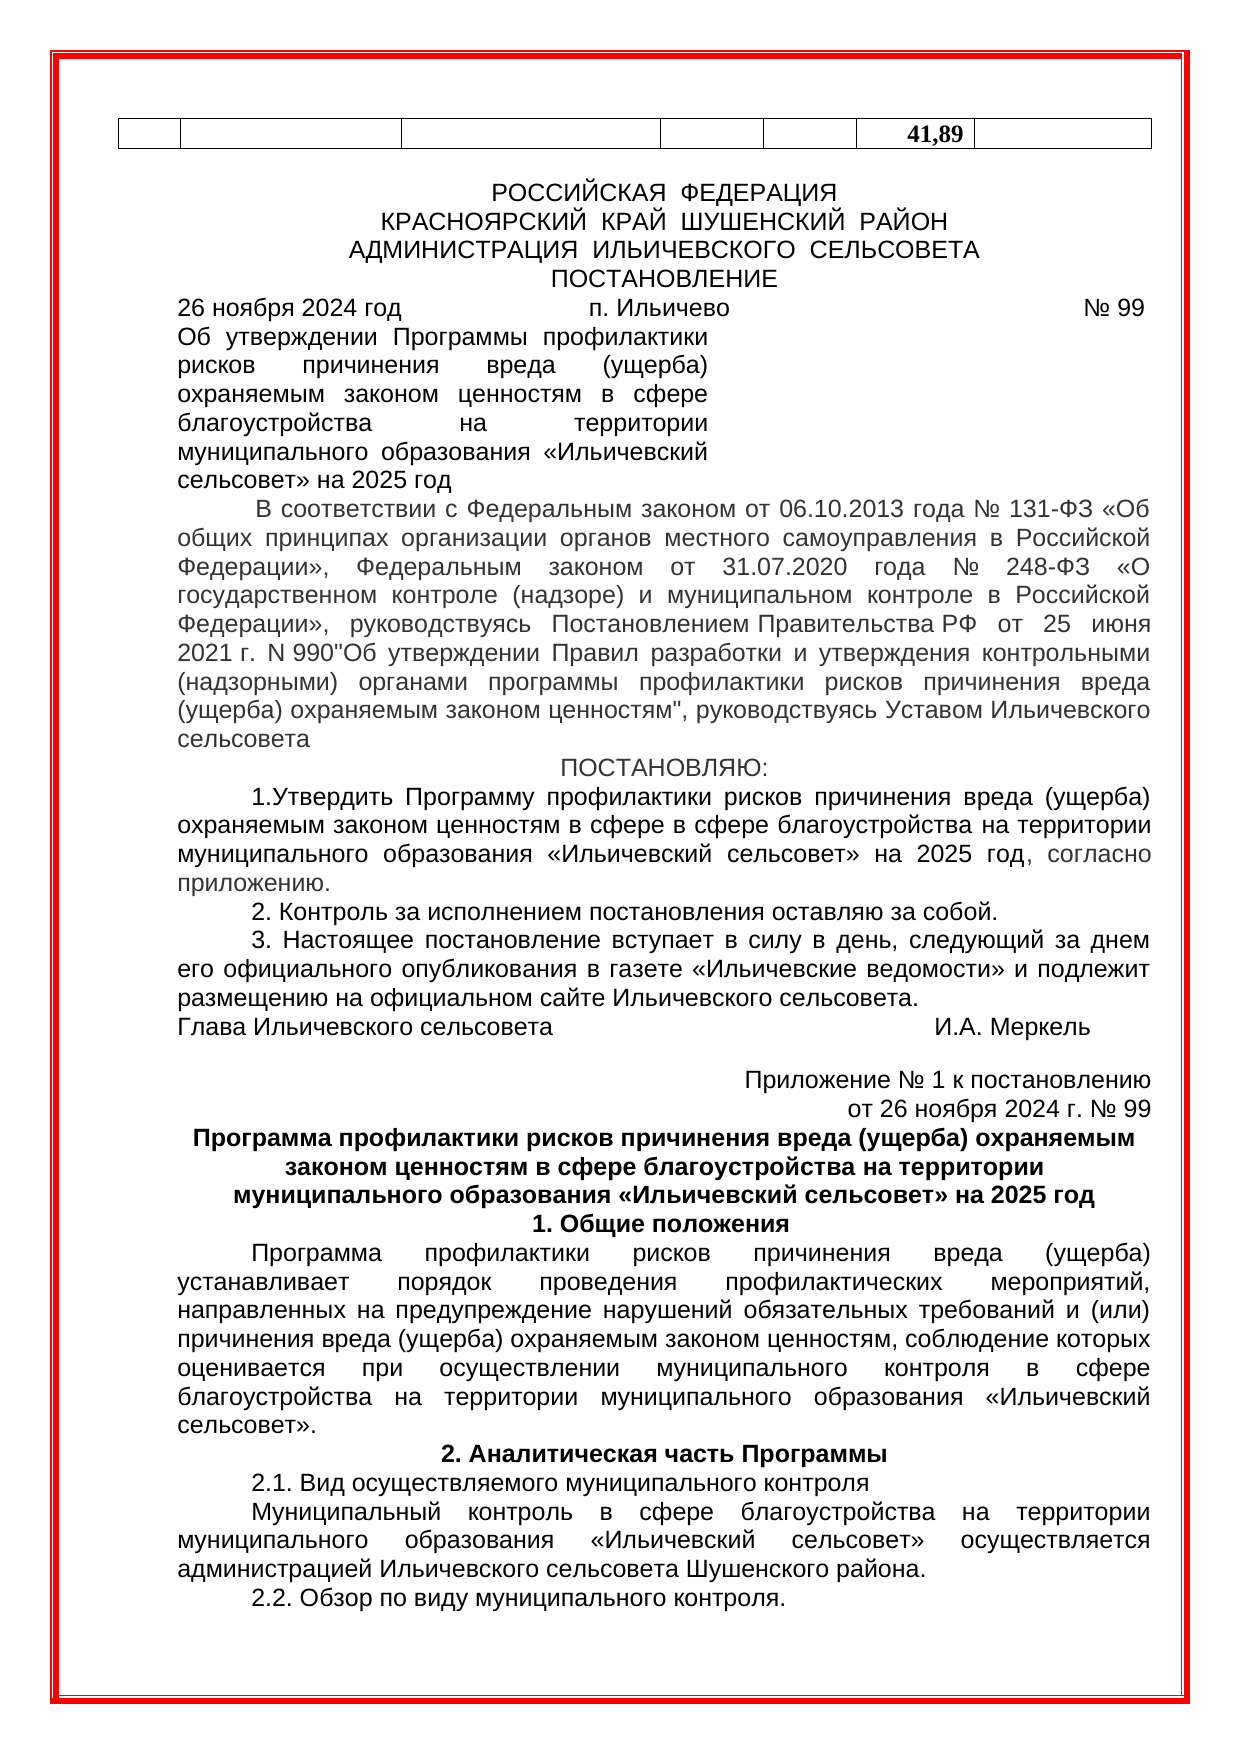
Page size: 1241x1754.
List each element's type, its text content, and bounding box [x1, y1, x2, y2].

text 1.Утвердить Программу профилактики рисков причинения вреда (ущерба) охраняемым законом ценностям в сфере в сфере благоустройства на территории муниципального образования «Ильичевский сельсовет» на 2025 год, согласно приложению. [177, 781, 1152, 896]
text Муниципальный контроль в сфере благоустройства на территории муниципального образования «Ильичевский сельсовет» осуществляется администрацией Ильичевского сельсовета Шушенского района. [177, 1497, 1152, 1583]
text 2.2. Обзор по виду муниципального контроля. [177, 1583, 1152, 1612]
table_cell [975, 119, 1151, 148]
text 1. Общие положения [177, 1209, 1152, 1238]
text 3. Настоящее постановление вступает в силу в день, следующий за днем его официального опубликования в газете «Ильичевские ведомости» и подлежит размещению на официальном сайте Ильичевского сельсовета. [177, 925, 1152, 1011]
text Программа профилактики рисков причинения вреда (ущерба) охраняемым законом ценностям в сфере благоустройства на территории муниципального образования «Ильичевский сельсовет» на 2025 год [177, 1123, 1152, 1209]
text РОССИЙСКАЯ ФЕДЕРАЦИЯ [177, 178, 1152, 206]
text 26 ноября 2024 год п. Ильичево № 99 [177, 293, 1152, 321]
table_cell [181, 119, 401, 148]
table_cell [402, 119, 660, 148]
text Глава Ильичевского сельсовета И.А. Меркель [177, 1011, 1152, 1040]
text Об утверждении Программы профилактики рисков причинения вреда (ущерба) охраняемым законом ценностям в сфере благоустройства на территории муниципального образования «Ильичевский сельсовет» на 2025 год [177, 321, 709, 494]
text Программа профилактики рисков причинения вреда (ущерба) устанавливает порядок проведения профилактических мероприятий, направленных на предупреждение нарушений обязательных требований и (или) причинения вреда (ущерба) охраняемым законом ценностям, соблюдение которых оценивается при осуществлении муниципального контроля в сфере благоустройства на территории муниципального образования «Ильичевский сельсовет». [177, 1238, 1152, 1439]
text Приложение № 1 к постановлению [679, 1065, 1152, 1094]
text КРАСНОЯРСКИЙ КРАЙ ШУШЕНСКИЙ РАЙОН [177, 206, 1152, 235]
text ПОСТАНОВЛЯЮ: [177, 753, 1152, 781]
text 2. Аналитическая часть Программы [177, 1439, 1152, 1468]
text ПОСТАНОВЛЕНИЕ [177, 264, 1152, 293]
text 2.1. Вид осуществляемого муниципального контроля [177, 1468, 1152, 1497]
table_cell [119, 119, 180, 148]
text от 26 ноября 2024 г. № 99 [679, 1094, 1152, 1123]
text 2. Контроль за исполнением постановления оставляю за собой. [177, 896, 1152, 925]
text АДМИНИСТРАЦИЯ ИЛЬИЧЕВСКОГО СЕЛЬСОВЕТА [177, 235, 1152, 264]
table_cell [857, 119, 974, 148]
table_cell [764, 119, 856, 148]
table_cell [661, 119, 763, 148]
text В соответствии с Федеральным законом от 06.10.2013 года № 131-ФЗ «Об общих принципах организации органов местного самоуправления в Российской Федерации», Федеральным законом от 31.07.2020 года № 248-ФЗ «О государственном контроле (надзоре) и муниципальном контроле в Российской Федерации», руководствуясь Постановлением Правительства РФ от 25 июня 2021 г. N 990"Об утверждении Правил разработки и утверждения контрольными (надзорными) органами программы профилактики рисков причинения вреда (ущерба) охраняемым законом ценностям", руководствуясь Уставом Ильичевского сельсовета [177, 494, 1152, 753]
